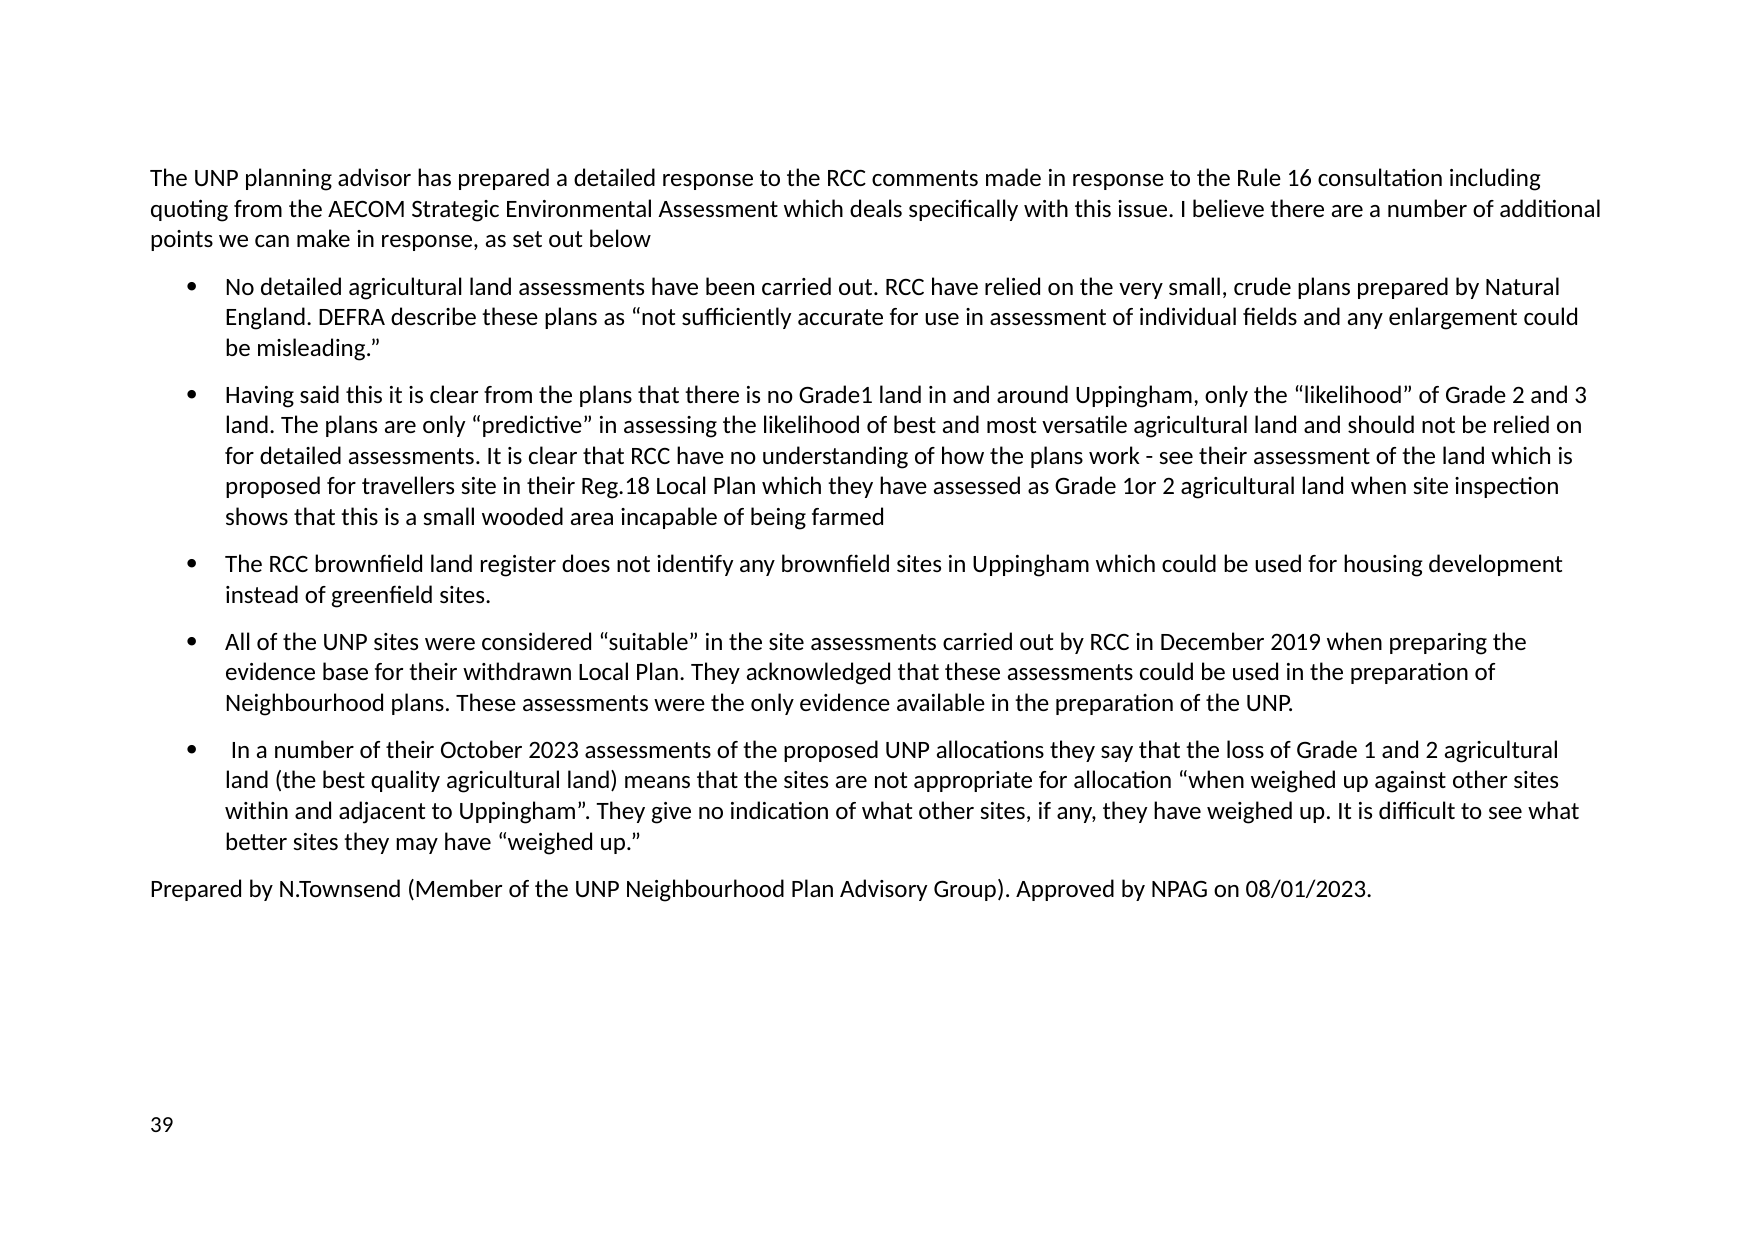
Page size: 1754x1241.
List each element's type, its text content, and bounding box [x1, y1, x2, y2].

text The UNP planning advisor has prepared a detailed response to the RCC comments made in response to the Rule 16 consultation including quoting from the AECOM Strategic Environmental Assessment which deals specifically with this issue. I believe there are a number of additional points we can make in response, as set out below [150, 162, 1604, 254]
list No detailed agricultural land assessments have been carried out. RCC have relied on the very small, crude plans prepared by Natural England. DEFRA describe these plans as “not sufficiently accurate for use in assessment of individual fields and any enlargement could be misleading.” [187, 271, 1604, 362]
list All of the UNP sites were considered “suitable” in the site assessments carried out by RCC in December 2019 when preparing the evidence base for their withdrawn Local Plan. They acknowledged that these assessments could be used in the preparation of Neighbourhood plans. These assessments were the only evidence available in the preparation of the UNP. [187, 626, 1604, 717]
list The RCC brownfield land register does not identify any brownfield sites in Uppingham which could be used for housing development instead of greenfield sites. [187, 548, 1604, 609]
list In a number of their October 2023 assessments of the proposed UNP allocations they say that the loss of Grade 1 and 2 agricultural land (the best quality agricultural land) means that the sites are not appropriate for allocation “when weighed up against other sites within and adjacent to Uppingham”. They give no indication of what other sites, if any, they have weighed up. It is difficult to see what better sites they may have “weighed up.” [187, 734, 1604, 856]
list Having said this it is clear from the plans that there is no Grade1 land in and around Uppingham, only the “likelihood” of Grade 2 and 3 land. The plans are only “predictive” in assessing the likelihood of best and most versatile agricultural land and should not be relied on for detailed assessments. It is clear that RCC have no understanding of how the plans work - see their assessment of the land which is proposed for travellers site in their Reg.18 Local Plan which they have assessed as Grade 1or 2 agricultural land when site inspection shows that this is a small wooded area incapable of being farmed [187, 379, 1604, 532]
text Prepared by N.Townsend (Member of the UNP Neighbourhood Plan Advisory Group). Approved by NPAG on 08/01/2023. [150, 873, 1604, 903]
